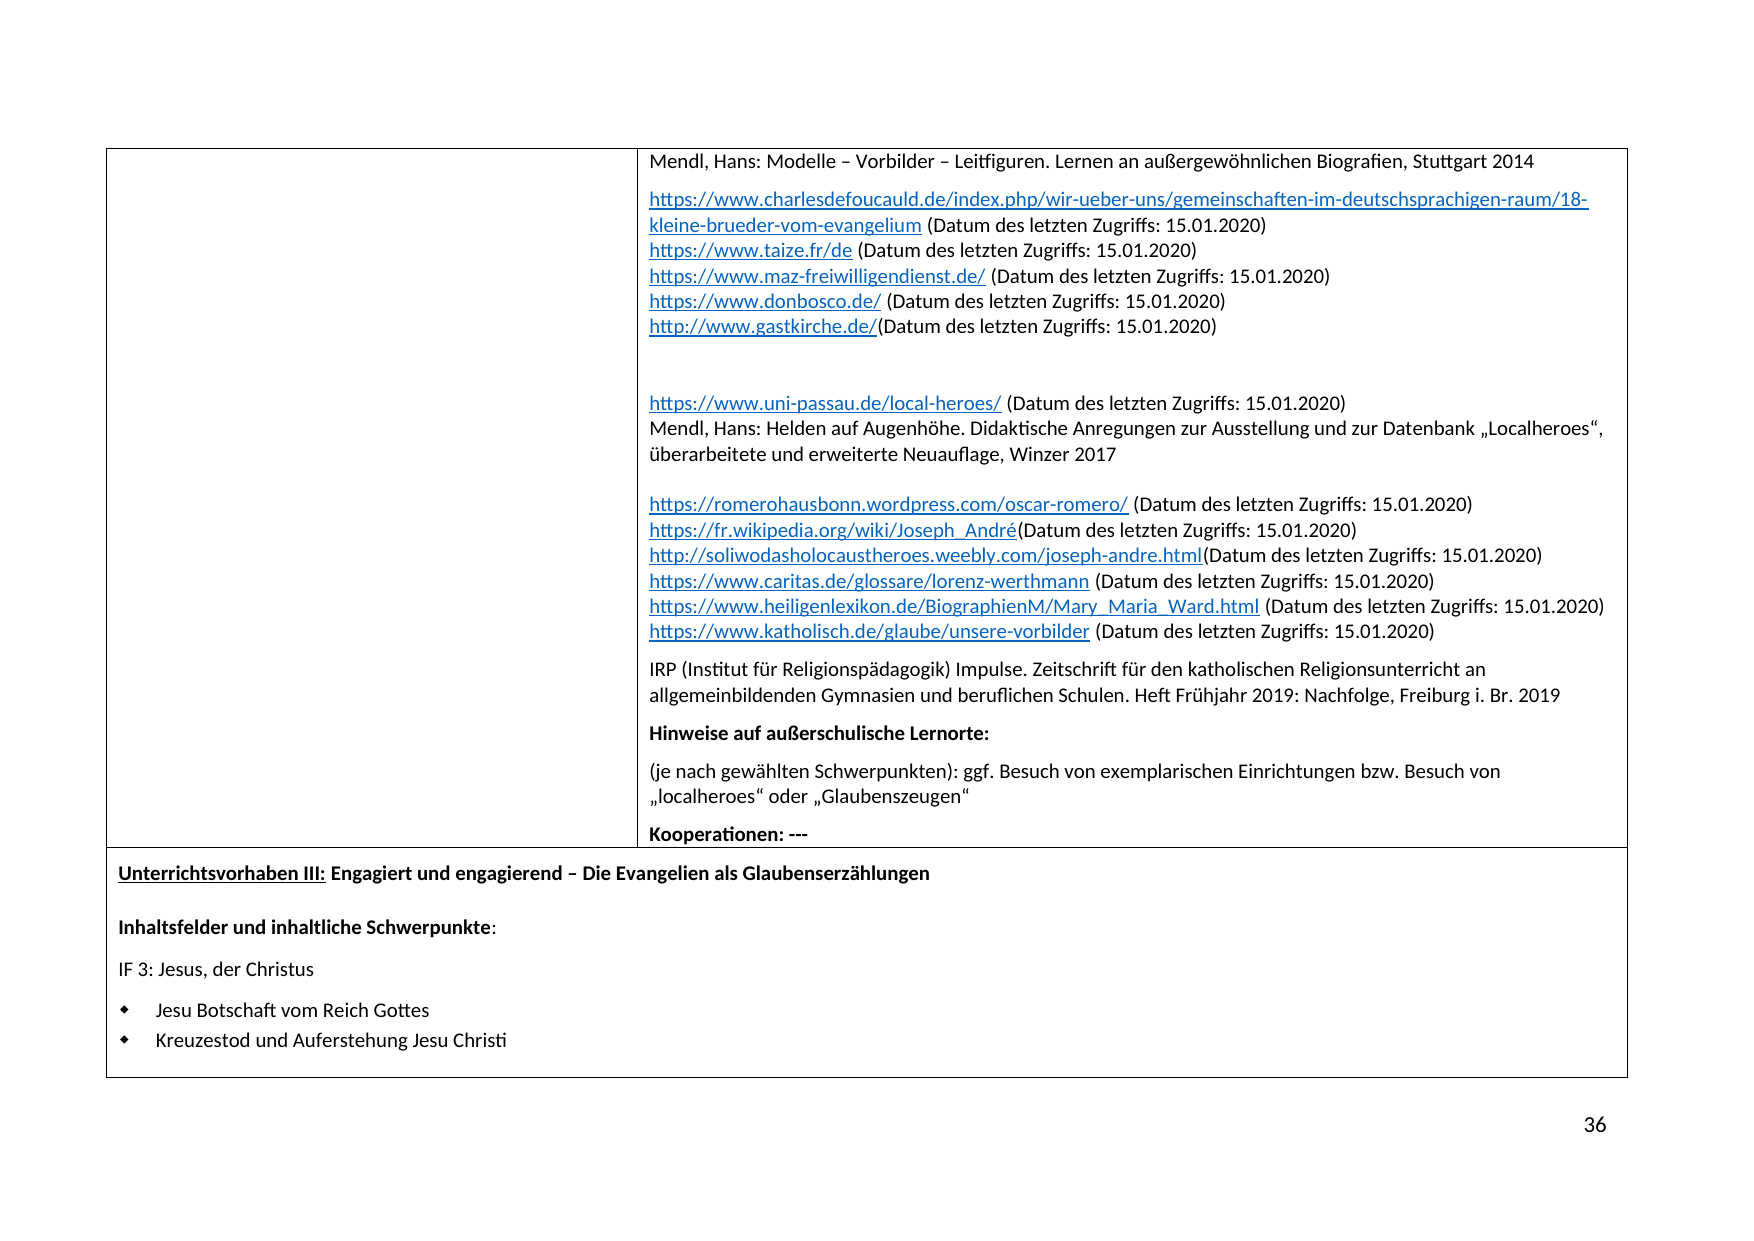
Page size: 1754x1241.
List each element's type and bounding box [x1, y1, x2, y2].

table_cell [638, 149, 1627, 847]
table_cell [107, 848, 1627, 1077]
table_cell [107, 149, 637, 847]
